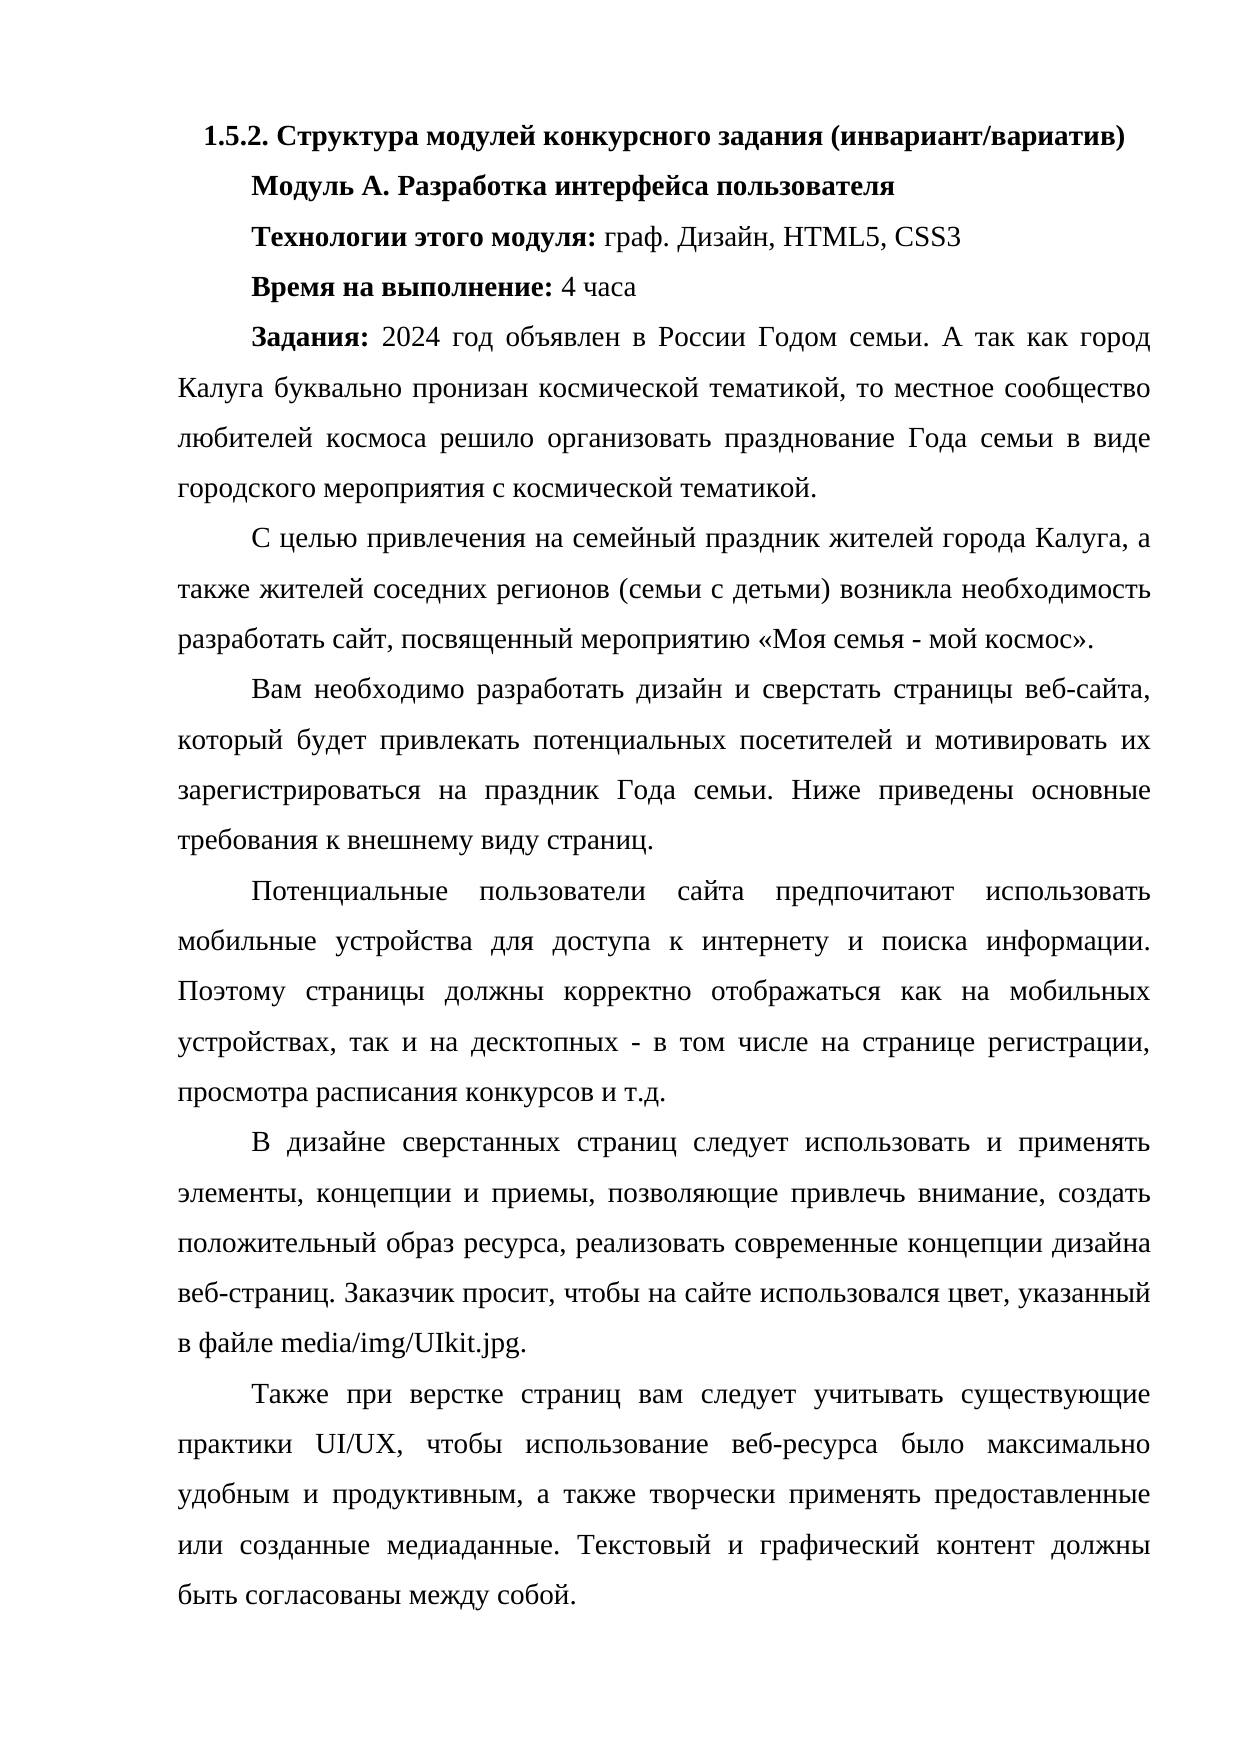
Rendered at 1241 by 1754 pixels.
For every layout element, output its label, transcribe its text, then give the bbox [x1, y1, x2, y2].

text С целью привлечения на семейный праздник жителей города Калуга, а также жителей соседних регионов (семьи с детьми) возникла необходимость разработать сайт, посвященный мероприятию «Моя семья - мой космос». [177, 521, 1152, 655]
text Вам необходимо разработать дизайн и сверстать страницы веб-сайта, который будет привлекать потенциальных посетителей и мотивировать их зарегистрироваться на праздник Года семьи. Ниже приведены основные требования к внешнему виду страниц. [177, 672, 1152, 856]
text Также при верстке страниц вам следует учитывать существующие практики UI/UX, чтобы использование веб-ресурса было максимально удобным и продуктивным, а также творчески применять предоставленные или созданные медиаданные. Текстовый и графический контент должны быть согласованы между собой. [177, 1376, 1152, 1611]
text Задания: 2024 год объявлен в России Годом семьи. А так как город Калуга буквально пронизан космической тематикой, то местное сообщество любителей космоса решило организовать празднование Года семьи в виде городского мероприятия с космической тематикой. [177, 319, 1152, 504]
text Технологии этого модуля: граф. Дизайн, HTML5, CSS3 [177, 219, 1152, 252]
text Время на выполнение: 4 часа [177, 269, 1152, 303]
text В дизайне сверстанных страниц следует использовать и применять элементы, концепции и приемы, позволяющие привлечь внимание, создать положительный образ ресурса, реализовать современные концепции дизайна веб-страниц. Заказчик просит, чтобы на сайте использовался цвет, указанный в файле media/img/UIkit.jpg. [177, 1124, 1152, 1359]
subtitle Модуль А. Разработка интерфейса пользователя [177, 168, 1152, 202]
subtitle 1.5.2. Структура модулей конкурсного задания (инвариант/вариатив) [177, 118, 1152, 152]
text Потенциальные пользователи сайта предпочитают использовать мобильные устройства для доступа к интернету и поиска информации. Поэтому страницы должны корректно отображаться как на мобильных устройствах, так и на десктопных - в том числе на странице регистрации, просмотра расписания конкурсов и т.д. [177, 873, 1152, 1108]
